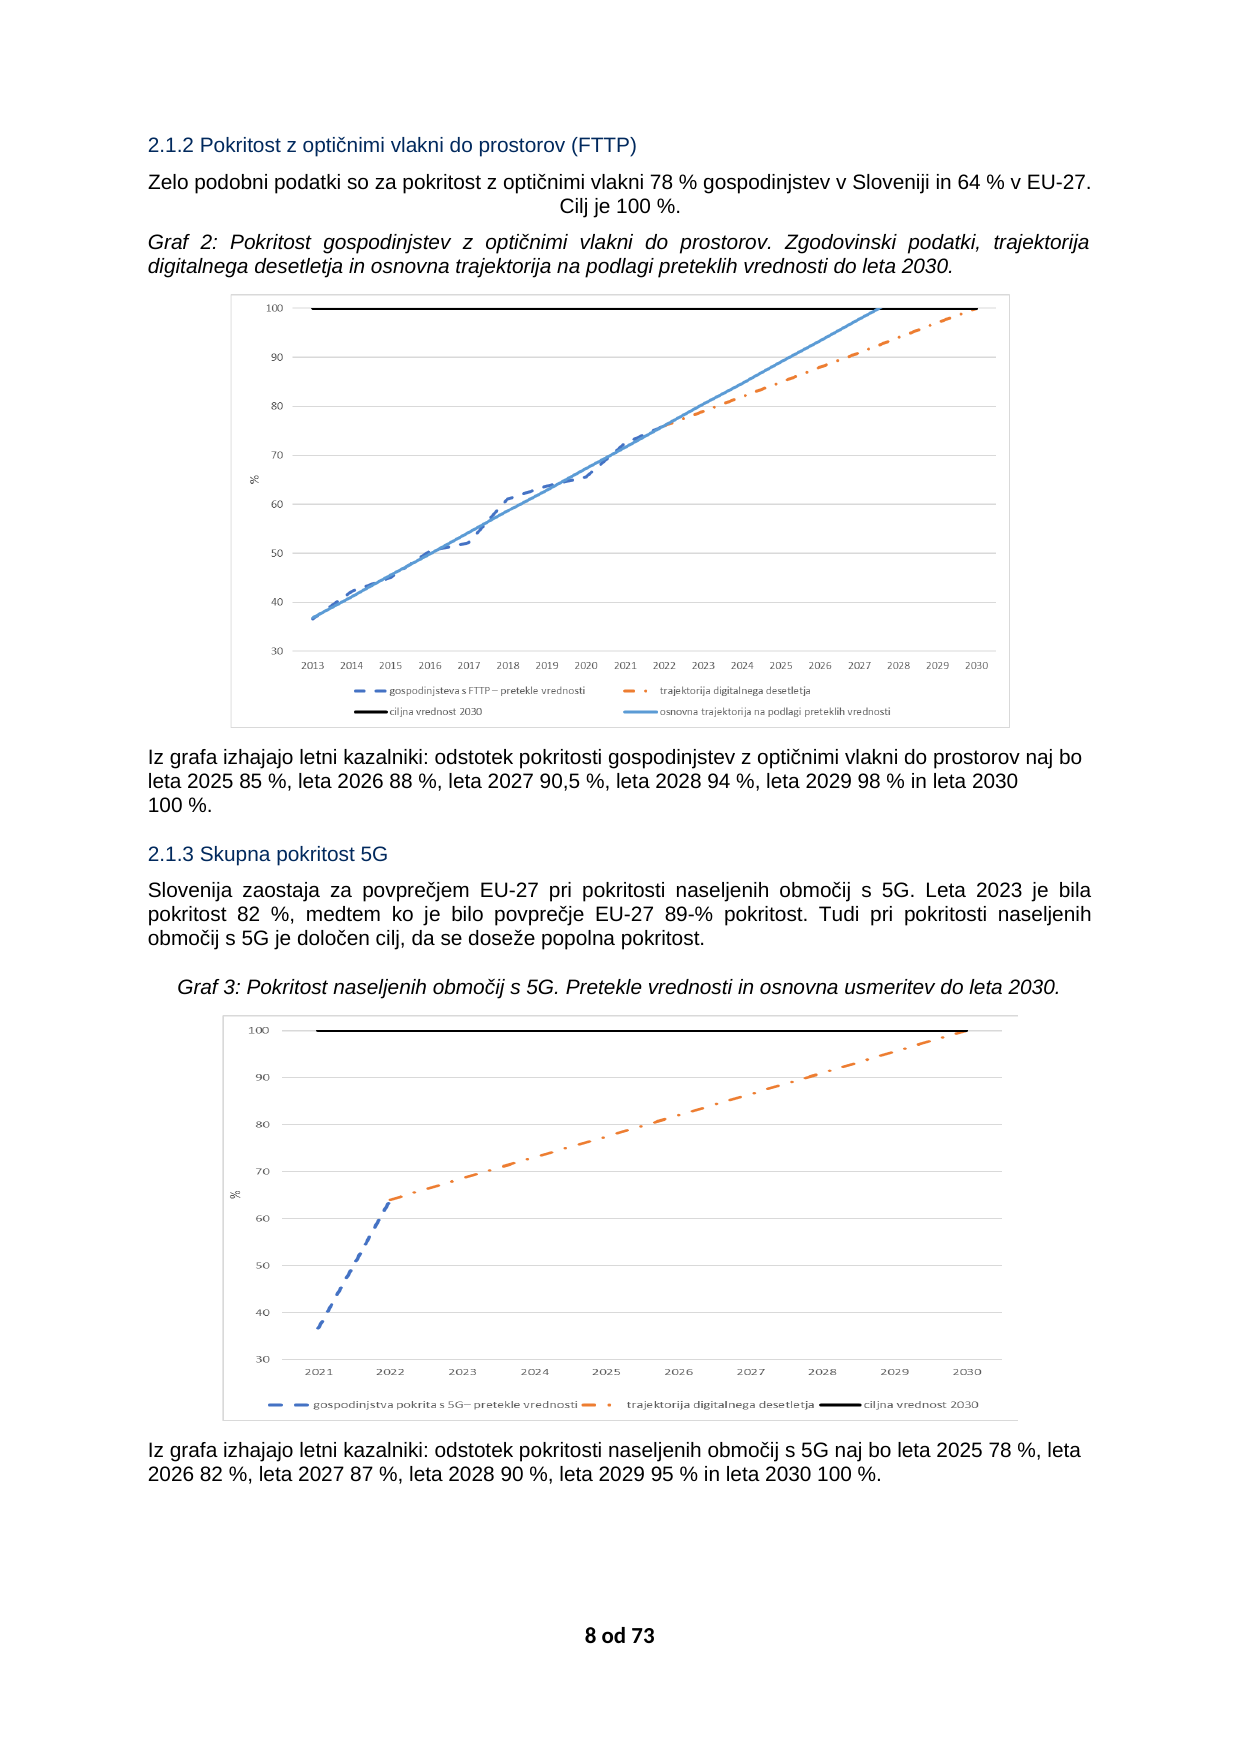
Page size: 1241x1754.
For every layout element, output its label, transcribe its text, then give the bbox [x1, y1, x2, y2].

text Slovenija zaostaja za povprečjem EU-27 pri pokritosti naseljenih območij s 5G. Leta 2023 je bila pokritost 82 %, medtem ko je bilo povprečje EU-27 89-% pokritost. Tudi pri pokritosti naseljenih območij s 5G je določen cilj, da se doseže popolna pokritost. [148, 878, 1093, 950]
picture [230, 294, 1010, 728]
text Zelo podobni podatki so za pokritost z optičnimi vlakni 78 % gospodinjstev v Sloveniji in 64 % v EU-27. Cilj je 100 %. [148, 169, 1093, 217]
text Iz grafa izhajajo letni kazalniki: odstotek pokritosti gospodinjstev z optičnimi vlakni do prostorov naj bo leta 2025 85 %, leta 2026 88 %, leta 2027 90,5 %, leta 2028 94 %, leta 2029 98 % in leta 2030 100 %. [148, 744, 1093, 816]
subtitle 2.1.2 Pokritost z optičnimi vlakni do prostorov (FTTP) [148, 133, 1093, 157]
subtitle 2.1.3 Skupna pokritost 5G [148, 841, 1093, 865]
picture [222, 1015, 1018, 1421]
text Graf 3: Pokritost naseljenih območij s 5G. Pretekle vrednosti in osnovna usmeritev do leta 2030. [148, 975, 1093, 999]
text Graf 2: Pokritost gospodinjstev z optičnimi vlakni do prostorov. Zgodovinski podatki, trajektorija digitalnega desetletja in osnovna trajektorija na podlagi preteklih vrednosti do leta 2030. [148, 230, 1093, 278]
text Iz grafa izhajajo letni kazalniki: odstotek pokritosti naseljenih območij s 5G naj bo leta 2025 78 %, leta 2026 82 %, leta 2027 87 %, leta 2028 90 %, leta 2029 95 % in leta 2030 100 %. [148, 1437, 1093, 1485]
